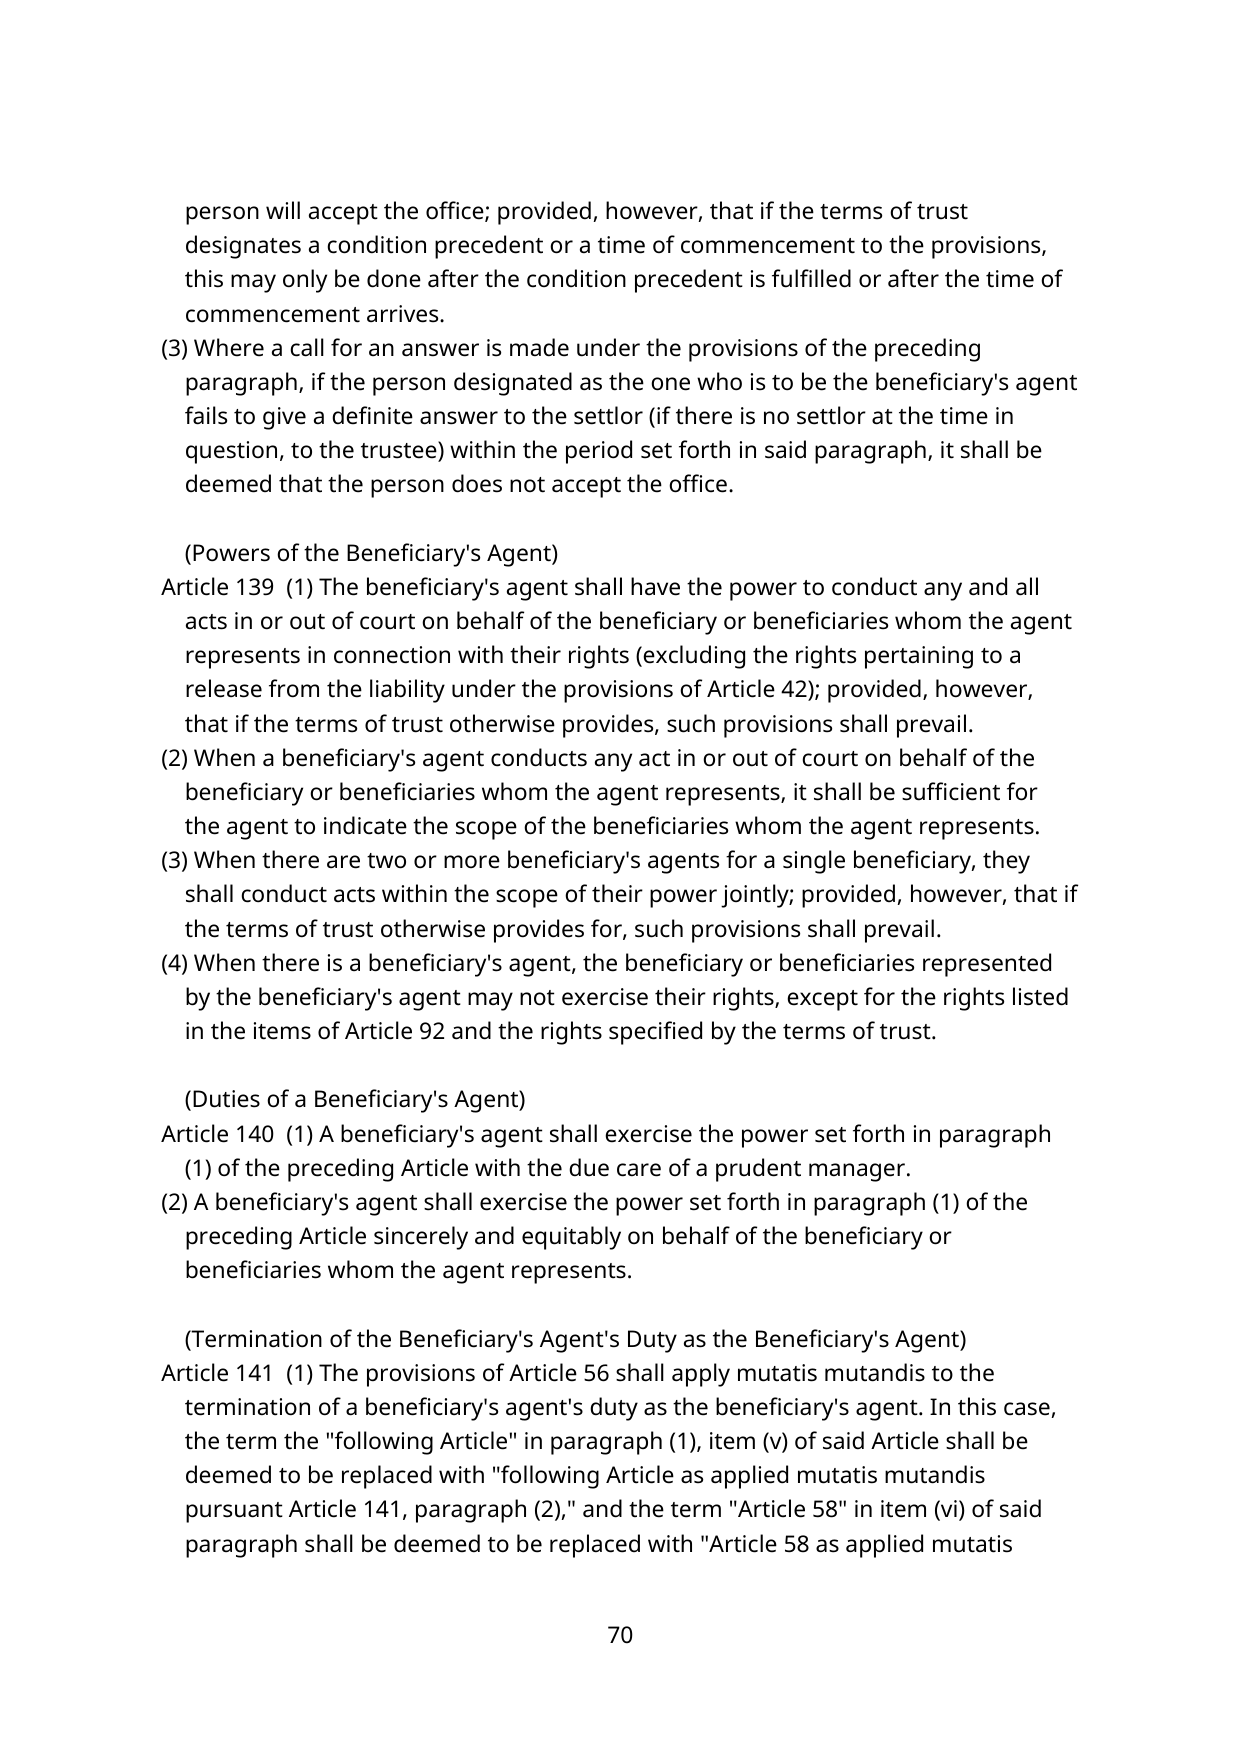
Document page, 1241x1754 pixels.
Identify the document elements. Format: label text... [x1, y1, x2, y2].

text (3) Where a call for an answer is made under the provisions of the preceding paragraph, if the person designated as the one who is to be the beneficiary's agent fails to give a definite answer to the settlor (if there is no settlor at the time in question, to the trustee) within the period set forth in said paragraph, it shall be deemed that the person does not accept the office. [161, 330, 1079, 501]
text (Powers of the Beneficiary's Agent) [184, 535, 1079, 569]
text (2) When a beneficiary's agent conducts any act in or out of court on behalf of the beneficiary or beneficiaries whom the agent represents, it shall be sufficient for the agent to indicate the scope of the beneficiaries whom the agent represents. [161, 740, 1079, 843]
text Article 140 (1) A beneficiary's agent shall exercise the power set forth in paragraph (1) of the preceding Article with the due care of a prudent manager. [161, 1116, 1079, 1184]
text (Termination of the Beneficiary's Agent's Duty as the Beneficiary's Agent) [184, 1321, 1079, 1355]
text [161, 194, 1079, 330]
text Article 139 (1) The beneficiary's agent shall have the power to conduct any and all acts in or out of court on behalf of the beneficiary or beneficiaries whom the agent represents in connection with their rights (excluding the rights pertaining to a release from the liability under the provisions of Article 42); provided, however, that if the terms of trust otherwise provides, such provisions shall prevail. [161, 569, 1079, 740]
text (3) When there are two or more beneficiary's agents for a single beneficiary, they shall conduct acts within the scope of their power jointly; provided, however, that if the terms of trust otherwise provides for, such provisions shall prevail. [161, 843, 1079, 945]
text (Duties of a Beneficiary's Agent) [184, 1082, 1079, 1116]
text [161, 1355, 1079, 1560]
text (2) A beneficiary's agent shall exercise the power set forth in paragraph (1) of the preceding Article sincerely and equitably on behalf of the beneficiary or beneficiaries whom the agent represents. [161, 1184, 1079, 1287]
text (4) When there is a beneficiary's agent, the beneficiary or beneficiaries represented by the beneficiary's agent may not exercise their rights, except for the rights listed in the items of Article 92 and the rights specified by the terms of trust. [161, 945, 1079, 1048]
